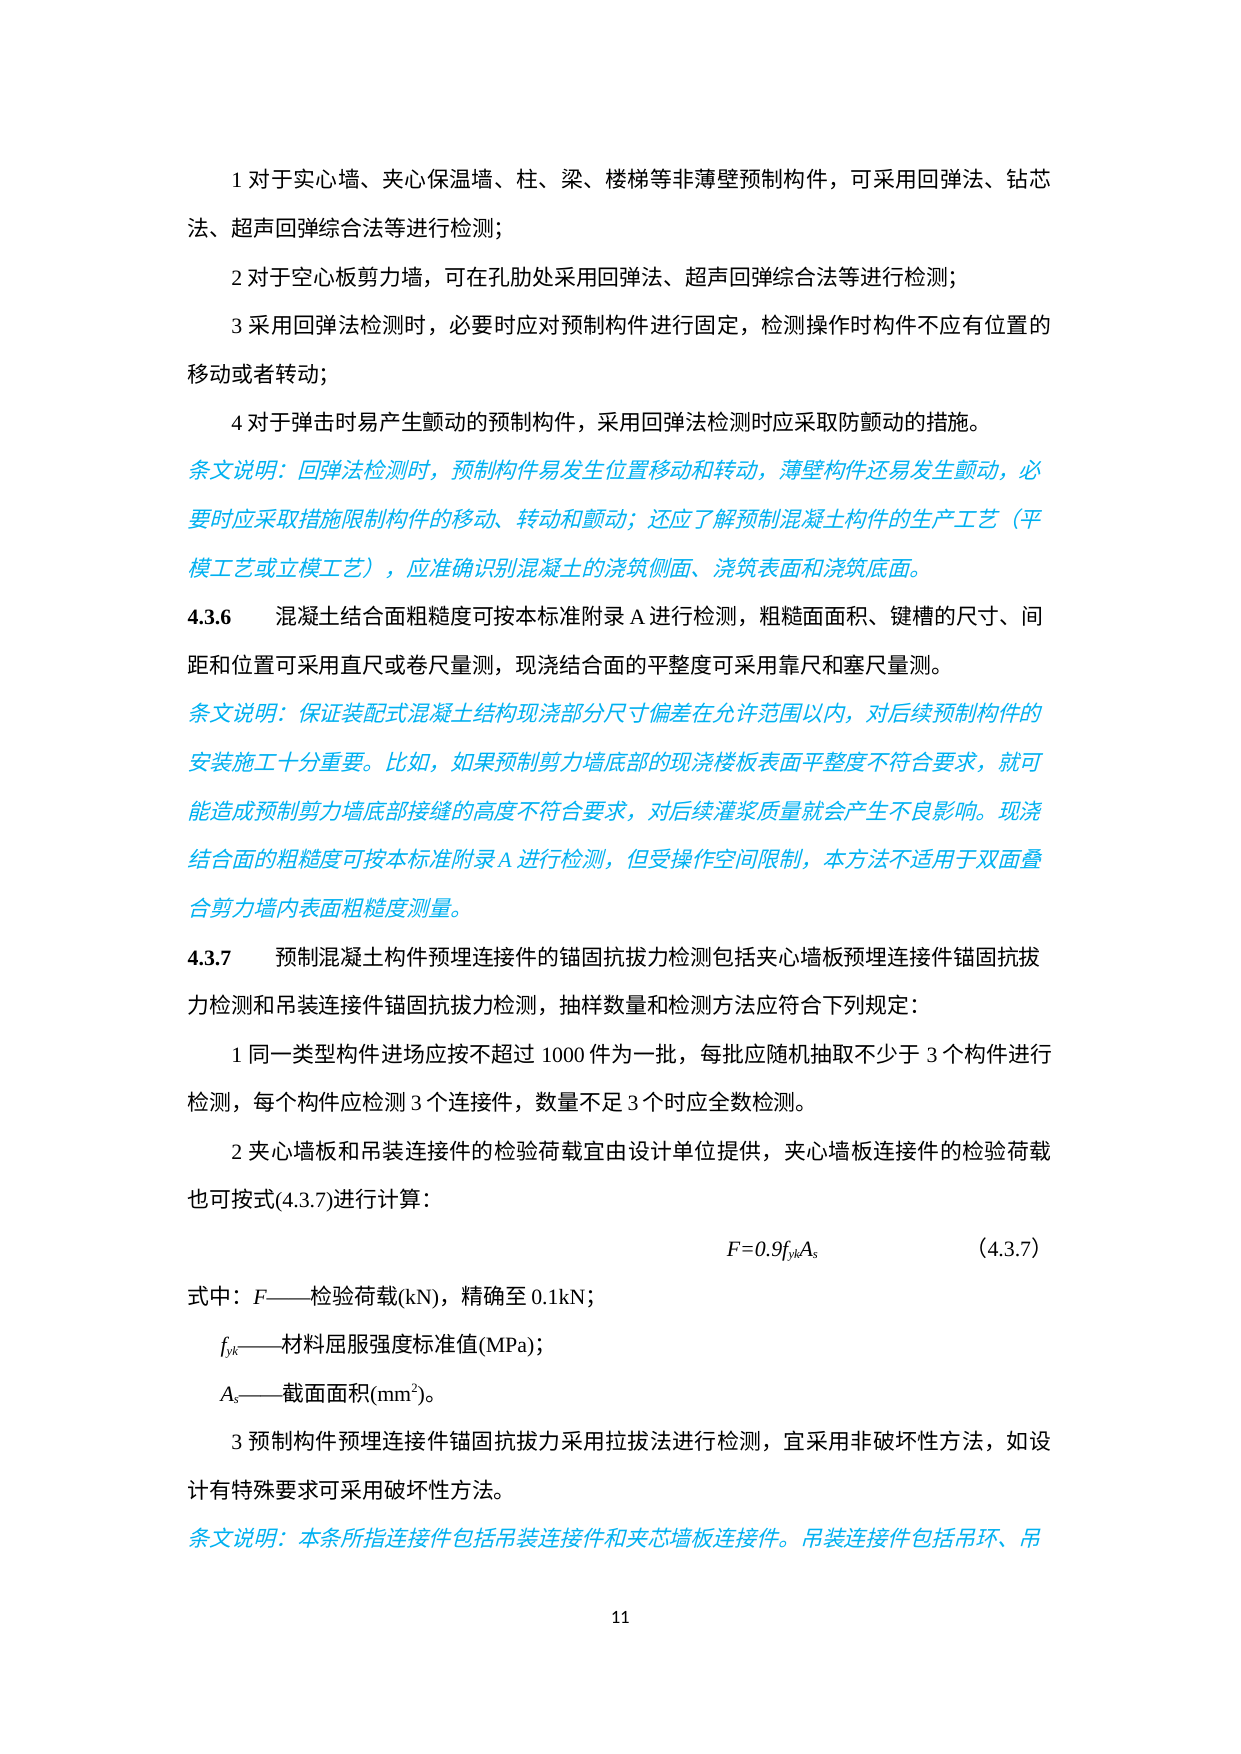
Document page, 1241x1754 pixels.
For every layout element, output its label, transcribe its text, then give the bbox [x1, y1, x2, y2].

text 3 预制构件预埋连接件锚固抗拔力采用拉拔法进行检测，宜采用非破坏性方法，如设计有特殊要求可采用破坏性方法。 [187, 1424, 1053, 1505]
text F=0.9fykAs （4.3.7） [187, 1230, 1053, 1263]
text 式中：F——检验荷载(kN)，精确至0.1kN； [187, 1279, 1053, 1311]
text 2 对于空心板剪力墙，可在孔肋处采用回弹法、超声回弹综合法等进行检测； [187, 259, 1053, 292]
list 预制混凝土构件预埋连接件的锚固抗拔力检测包括夹心墙板预埋连接件锚固抗拔力检测和吊装连接件锚固抗拔力检测，抽样数量和检测方法应符合下列规定： [187, 939, 1053, 1020]
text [187, 1521, 1053, 1553]
text 4 对于弹击时易产生颤动的预制构件，采用回弹法检测时应采取防颤动的措施。 [187, 404, 1053, 437]
text fyk——材料屈服强度标准值(MPa)； [187, 1327, 1053, 1359]
text 3 采用回弹法检测时，必要时应对预制构件进行固定，检测操作时构件不应有位置的移动或者转动； [187, 307, 1053, 389]
text 条文说明：保证装配式混凝土结构现浇部分尺寸偏差在允许范围以内，对后续预制构件的安装施工十分重要。比如，如果预制剪力墙底部的现浇楼板表面平整度不符合要求，就可能造成预制剪力墙底部接缝的高度不符合要求，对后续灌浆质量就会产生不良影响。现浇结合面的粗糙度可按本标准附录A进行检测，但受操作空间限制，本方法不适用于双面叠合剪力墙内表面粗糙度测量。 [187, 696, 1053, 923]
list 混凝土结合面粗糙度可按本标准附录A进行检测，粗糙面面积、键槽的尺寸、间距和位置可采用直尺或卷尺量测，现浇结合面的平整度可采用靠尺和塞尺量测。 [187, 599, 1053, 680]
text 1 对于实心墙、夹心保温墙、柱、梁、楼梯等非薄壁预制构件，可采用回弹法、钻芯法、超声回弹综合法等进行检测； [187, 162, 1053, 243]
text 2 夹心墙板和吊装连接件的检验荷载宜由设计单位提供，夹心墙板连接件的检验荷载也可按式(4.3.7)进行计算： [187, 1133, 1053, 1214]
text 条文说明：回弹法检测时，预制构件易发生位置移动和转动，薄壁构件还易发生颤动，必要时应采取措施限制构件的移动、转动和颤动；还应了解预制混凝土构件的生产工艺（平模工艺或立模工艺），应准确识别混凝土的浇筑侧面、浇筑表面和浇筑底面。 [187, 453, 1053, 583]
text As——截面面积(mm2)。 [187, 1375, 1053, 1408]
text 1 同一类型构件进场应按不超过1000件为一批，每批应随机抽取不少于3个构件进行检测，每个构件应检测3个连接件，数量不足3个时应全数检测。 [187, 1036, 1053, 1117]
